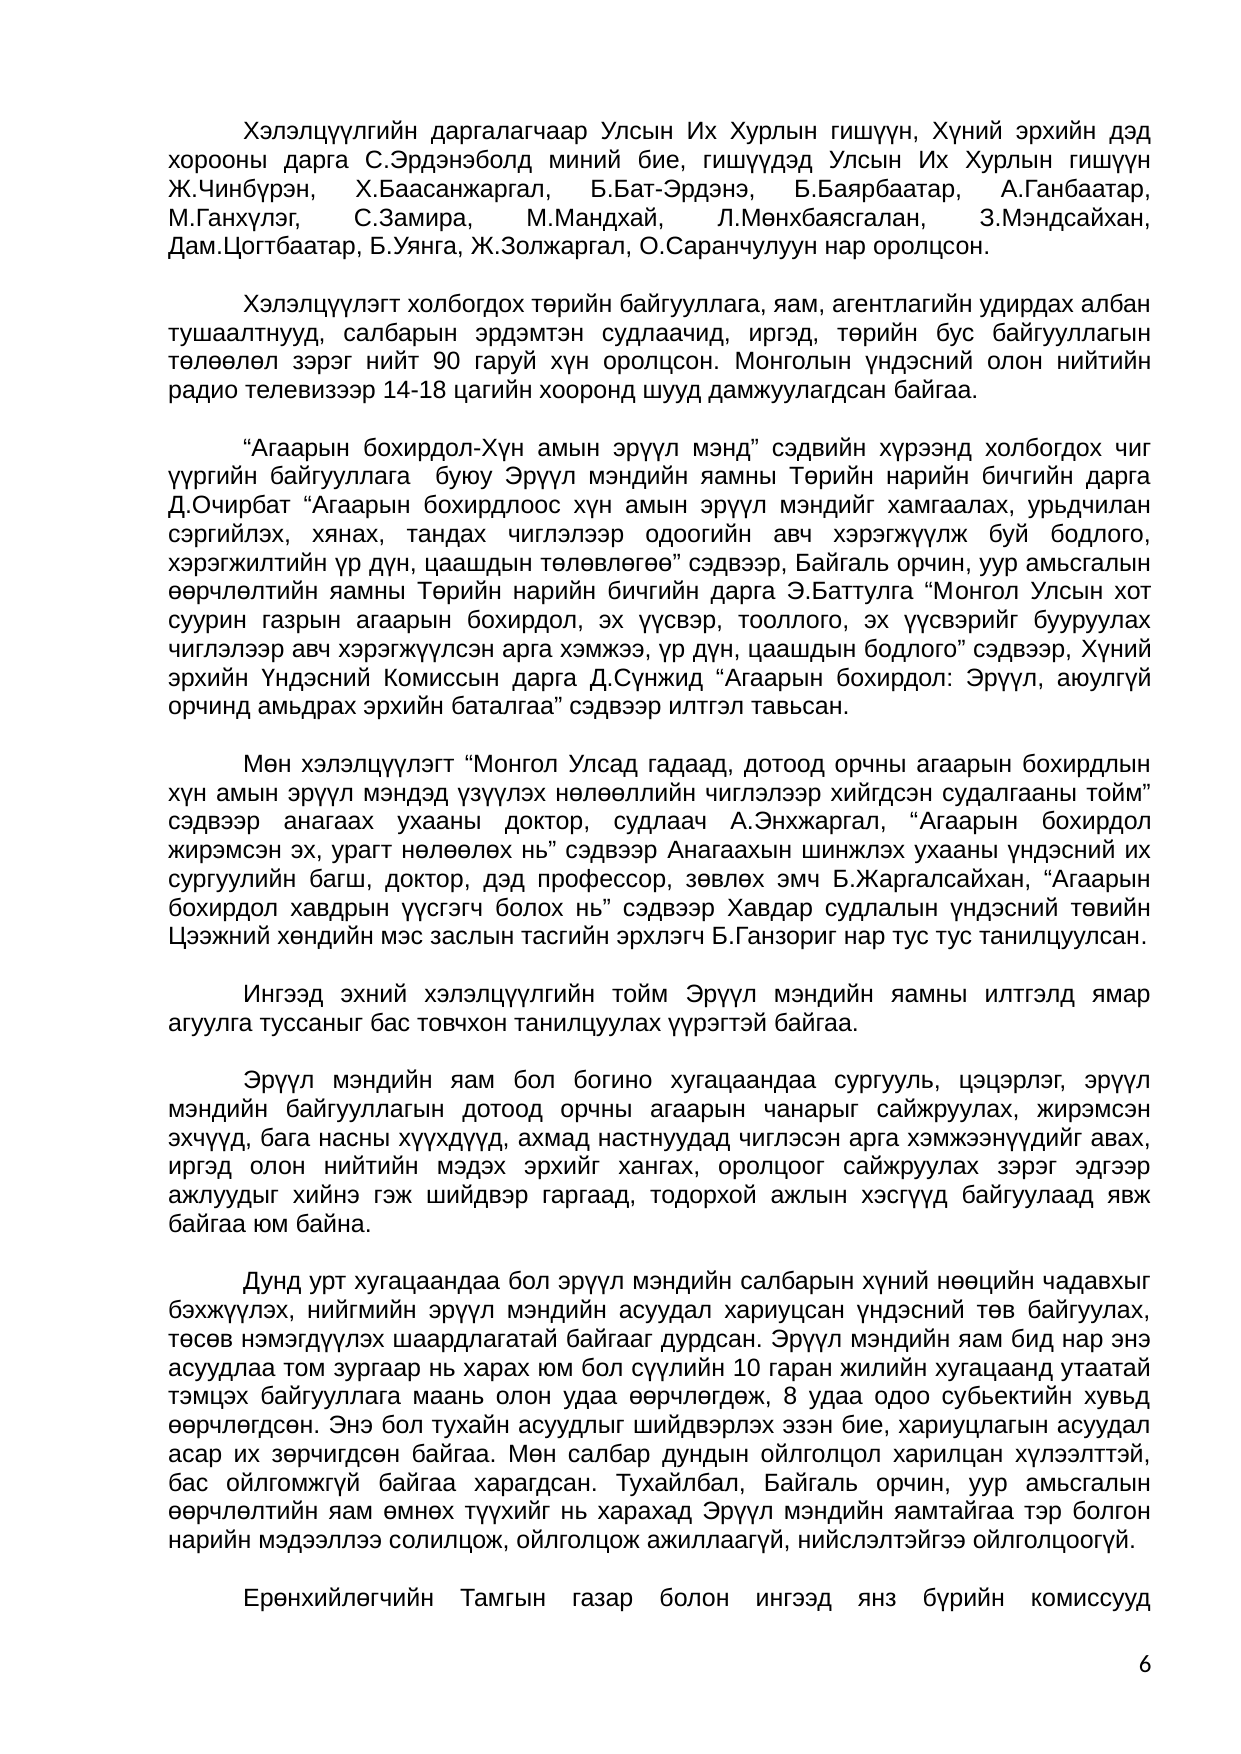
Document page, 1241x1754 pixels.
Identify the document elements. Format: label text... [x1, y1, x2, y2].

text Мөн хэлэлцүүлэгт “Монгол Улсад гадаад, дотоод орчны агаарын бохирдлын хүн амын эрүүл мэндэд үзүүлэх нөлөөллийн чиглэлээр хийгдсэн судалгааны тойм” сэдвээр анагаах ухааны доктор, судлаач А.Энхжаргал, “Агаарын бохирдол жирэмсэн эх, урагт нөлөөлөх нь” сэдвээр Анагаахын шинжлэх ухааны үндэсний их сургуулийн багш, доктор, дэд профессор, зөвлөх эмч Б.Жаргалсайхан, “Агаарын бохирдол хавдрын үүсгэгч болох нь” сэдвээр Хавдар судлалын үндэсний төвийн Цээжний хөндийн мэс заслын тасгийн эрхлэгч Б.Ганзориг нар тус тус танилцуулсан. [168, 749, 1152, 950]
text Хэлэлцүүлгийн даргалагчаар Улсын Их Хурлын гишүүн, Хүний эрхийн дэд хорооны дарга С.Эрдэнэболд миний бие, гишүүдэд Улсын Их Хурлын гишүүн Ж.Чинбүрэн, Х.Баасанжаргал, Б.Бат-Эрдэнэ, Б.Баярбаатар, А.Ганбаатар, М.Ганхүлэг, С.Замира, М.Мандхай, Л.Мөнхбаясгалан, З.Мэндсайхан, Дам.Цогтбаатар, Б.Уянга, Ж.Золжаргал, О.Саранчулуун нар оролцсон. [168, 116, 1152, 260]
text Дунд урт хугацаандаа бол эрүүл мэндийн салбарын хүний нөөцийн чадавхыг бэхжүүлэх, нийгмийн эрүүл мэндийн асуудал хариуцсан үндэсний төв байгуулах, төсөв нэмэгдүүлэх шаардлагатай байгааг дурдсан. Эрүүл мэндийн яам бид нар энэ асуудлаа том зургаар нь харах юм бол сүүлийн 10 гаран жилийн хугацаанд утаатай тэмцэх байгууллага маань олон удаа өөрчлөгдөж, 8 удаа одоо субьектийн хувьд өөрчлөгдсөн. Энэ бол тухайн асуудлыг шийдвэрлэх эзэн бие, хариуцлагын асуудал асар их зөрчигдсөн байгаа. Мөн салбар дундын ойлголцол харилцан хүлээлттэй, бас ойлгомжгүй байгаа харагдсан. Тухайлбал, Байгаль орчин, уур амьсгалын өөрчлөлтийн яам өмнөх түүхийг нь харахад Эрүүл мэндийн яамтайгаа тэр болгон нарийн мэдээллээ солилцож, ойлголцож ажиллаагүй, нийслэлтэйгээ ойлголцоогүй. [168, 1266, 1152, 1554]
text “Агаарын бохирдол-Хүн амын эрүүл мэнд” сэдвийн хүрээнд холбогдох чиг үүргийн байгууллага буюу Эрүүл мэндийн яамны Төрийн нарийн бичгийн дарга Д.Очирбат “Агаарын бохирдлоос хүн амын эрүүл мэндийг хамгаалах, урьдчилан сэргийлэх, хянах, тандах чиглэлээр одоогийн авч хэрэгжүүлж буй бодлого, хэрэгжилтийн үр дүн, цаашдын төлөвлөгөө” сэдвээр, Байгаль орчин, уур амьсгалын өөрчлөлтийн яамны Төрийн нарийн бичгийн дарга Э.Баттулга “Монгол Улсын хот суурин газрын агаарын бохирдол, эх үүсвэр, тооллого, эх үүсвэрийг бууруулах чиглэлээр авч хэрэгжүүлсэн арга хэмжээ, үр дүн, цаашдын бодлого” сэдвээр, Хүний эрхийн Үндэсний Комиссын дарга Д.Сүнжид “Агаарын бохирдол: Эрүүл, аюулгүй орчинд амьдрах эрхийн баталгаа” сэдвээр илтгэл тавьсан. [168, 432, 1152, 720]
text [168, 1582, 1152, 1611]
text Хэлэлцүүлэгт холбогдох төрийн байгууллага, яам, агентлагийн удирдах албан тушаалтнууд, салбарын эрдэмтэн судлаачид, иргэд, төрийн бус байгууллагын төлөөлөл зэрэг нийт 90 гаруй хүн оролцсон. Монголын үндэсний олон нийтийн радио телевизээр 14-18 цагийн хооронд шууд дамжуулагдсан байгаа. [168, 289, 1152, 404]
text Ингээд эхний хэлэлцүүлгийн тойм Эрүүл мэндийн яамны илтгэлд ямар агуулга туссаныг бас товчхон танилцуулах үүрэгтэй байгаа. [168, 979, 1152, 1036]
text Эрүүл мэндийн яам бол богино хугацаандаа сургууль, цэцэрлэг, эрүүл мэндийн байгууллагын дотоод орчны агаарын чанарыг сайжруулах, жирэмсэн эхчүүд, бага насны хүүхдүүд, ахмад настнуудад чиглэсэн арга хэмжээнүүдийг авах, иргэд олон нийтийн мэдэх эрхийг хангах, оролцоог сайжруулах зэрэг эдгээр ажлуудыг хийнэ гэж шийдвэр гаргаад, тодорхой ажлын хэсгүүд байгуулаад явж байгаа юм байна. [168, 1065, 1152, 1237]
